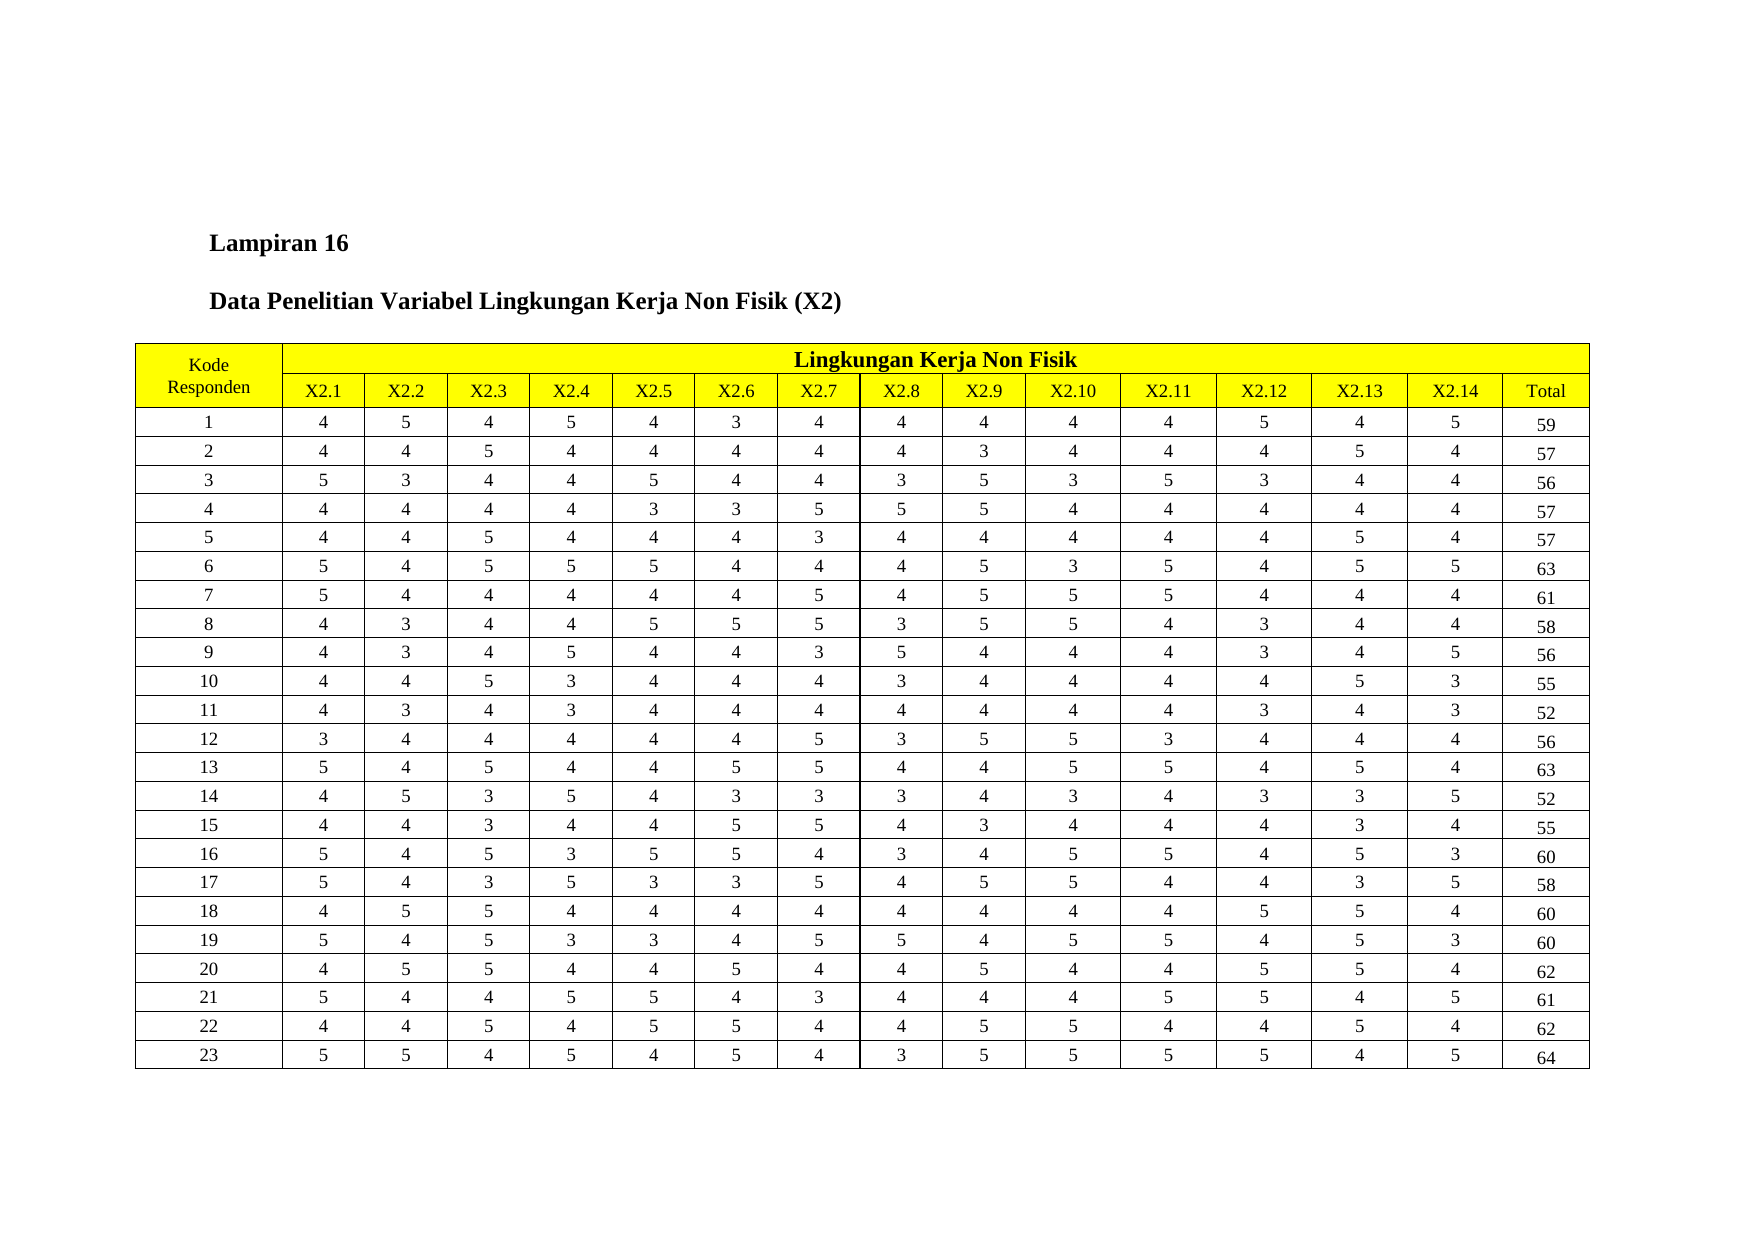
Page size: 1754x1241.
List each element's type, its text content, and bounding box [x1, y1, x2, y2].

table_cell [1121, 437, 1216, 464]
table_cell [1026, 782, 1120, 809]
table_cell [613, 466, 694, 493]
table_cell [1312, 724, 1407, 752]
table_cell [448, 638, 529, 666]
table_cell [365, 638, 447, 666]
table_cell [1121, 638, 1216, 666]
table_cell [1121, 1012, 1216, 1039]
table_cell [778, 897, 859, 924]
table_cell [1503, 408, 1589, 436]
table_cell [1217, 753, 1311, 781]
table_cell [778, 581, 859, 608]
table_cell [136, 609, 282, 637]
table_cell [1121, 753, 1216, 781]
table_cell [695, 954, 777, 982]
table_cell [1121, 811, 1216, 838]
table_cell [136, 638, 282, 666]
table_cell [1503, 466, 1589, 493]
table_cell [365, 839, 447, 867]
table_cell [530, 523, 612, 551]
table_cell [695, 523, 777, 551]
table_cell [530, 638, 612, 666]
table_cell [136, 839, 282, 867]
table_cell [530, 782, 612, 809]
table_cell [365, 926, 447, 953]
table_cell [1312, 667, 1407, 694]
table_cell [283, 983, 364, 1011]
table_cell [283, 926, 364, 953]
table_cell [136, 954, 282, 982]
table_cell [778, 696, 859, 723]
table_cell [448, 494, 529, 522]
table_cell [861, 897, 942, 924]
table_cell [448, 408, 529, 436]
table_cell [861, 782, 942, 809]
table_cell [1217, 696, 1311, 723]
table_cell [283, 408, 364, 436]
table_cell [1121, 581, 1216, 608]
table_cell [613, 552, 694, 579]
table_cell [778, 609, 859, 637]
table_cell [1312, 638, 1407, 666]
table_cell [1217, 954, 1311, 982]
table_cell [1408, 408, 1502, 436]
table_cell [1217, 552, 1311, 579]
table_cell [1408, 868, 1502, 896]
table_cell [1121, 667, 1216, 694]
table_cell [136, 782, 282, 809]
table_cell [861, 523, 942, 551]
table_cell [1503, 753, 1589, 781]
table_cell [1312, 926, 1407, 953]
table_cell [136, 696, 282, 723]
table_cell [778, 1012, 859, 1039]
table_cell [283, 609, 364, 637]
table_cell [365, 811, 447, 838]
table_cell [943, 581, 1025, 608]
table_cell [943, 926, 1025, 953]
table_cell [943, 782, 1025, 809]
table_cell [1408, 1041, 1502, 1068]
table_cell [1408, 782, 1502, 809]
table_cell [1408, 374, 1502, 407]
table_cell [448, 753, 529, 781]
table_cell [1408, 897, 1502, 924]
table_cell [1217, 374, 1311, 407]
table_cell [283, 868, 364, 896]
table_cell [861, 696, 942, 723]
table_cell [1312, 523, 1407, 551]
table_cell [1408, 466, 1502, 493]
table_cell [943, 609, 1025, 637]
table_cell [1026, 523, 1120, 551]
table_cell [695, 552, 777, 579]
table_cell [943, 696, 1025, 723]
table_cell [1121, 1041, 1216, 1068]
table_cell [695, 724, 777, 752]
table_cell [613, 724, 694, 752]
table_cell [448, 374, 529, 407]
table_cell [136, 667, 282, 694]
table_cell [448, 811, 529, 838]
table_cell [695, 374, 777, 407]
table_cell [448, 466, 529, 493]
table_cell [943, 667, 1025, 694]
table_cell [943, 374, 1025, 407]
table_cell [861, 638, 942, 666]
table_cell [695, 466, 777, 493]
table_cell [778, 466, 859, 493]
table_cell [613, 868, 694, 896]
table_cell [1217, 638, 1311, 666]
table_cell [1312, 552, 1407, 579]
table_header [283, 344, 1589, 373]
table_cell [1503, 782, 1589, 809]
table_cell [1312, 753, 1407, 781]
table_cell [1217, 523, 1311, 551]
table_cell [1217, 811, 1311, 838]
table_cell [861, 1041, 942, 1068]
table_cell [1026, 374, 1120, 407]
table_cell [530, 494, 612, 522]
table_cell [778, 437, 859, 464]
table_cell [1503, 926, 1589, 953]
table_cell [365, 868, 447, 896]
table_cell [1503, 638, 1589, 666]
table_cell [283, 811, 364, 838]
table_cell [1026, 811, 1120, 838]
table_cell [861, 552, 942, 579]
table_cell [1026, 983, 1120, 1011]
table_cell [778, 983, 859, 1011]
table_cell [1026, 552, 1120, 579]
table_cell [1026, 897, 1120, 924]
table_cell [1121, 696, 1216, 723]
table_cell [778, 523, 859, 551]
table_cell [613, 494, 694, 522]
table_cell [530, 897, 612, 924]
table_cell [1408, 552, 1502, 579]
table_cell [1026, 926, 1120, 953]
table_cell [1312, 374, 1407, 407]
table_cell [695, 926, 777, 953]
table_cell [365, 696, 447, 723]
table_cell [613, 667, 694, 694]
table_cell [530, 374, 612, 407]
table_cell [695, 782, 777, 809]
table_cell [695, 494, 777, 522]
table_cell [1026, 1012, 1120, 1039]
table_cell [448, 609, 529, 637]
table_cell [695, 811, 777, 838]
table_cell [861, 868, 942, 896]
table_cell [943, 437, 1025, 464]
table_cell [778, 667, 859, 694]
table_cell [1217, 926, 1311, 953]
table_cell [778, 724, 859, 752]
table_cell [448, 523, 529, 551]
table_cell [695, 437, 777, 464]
text Lampiran 16 Data Penelitian Variabel Lingkungan Kerja Non Fisik (X2) [209, 228, 1604, 314]
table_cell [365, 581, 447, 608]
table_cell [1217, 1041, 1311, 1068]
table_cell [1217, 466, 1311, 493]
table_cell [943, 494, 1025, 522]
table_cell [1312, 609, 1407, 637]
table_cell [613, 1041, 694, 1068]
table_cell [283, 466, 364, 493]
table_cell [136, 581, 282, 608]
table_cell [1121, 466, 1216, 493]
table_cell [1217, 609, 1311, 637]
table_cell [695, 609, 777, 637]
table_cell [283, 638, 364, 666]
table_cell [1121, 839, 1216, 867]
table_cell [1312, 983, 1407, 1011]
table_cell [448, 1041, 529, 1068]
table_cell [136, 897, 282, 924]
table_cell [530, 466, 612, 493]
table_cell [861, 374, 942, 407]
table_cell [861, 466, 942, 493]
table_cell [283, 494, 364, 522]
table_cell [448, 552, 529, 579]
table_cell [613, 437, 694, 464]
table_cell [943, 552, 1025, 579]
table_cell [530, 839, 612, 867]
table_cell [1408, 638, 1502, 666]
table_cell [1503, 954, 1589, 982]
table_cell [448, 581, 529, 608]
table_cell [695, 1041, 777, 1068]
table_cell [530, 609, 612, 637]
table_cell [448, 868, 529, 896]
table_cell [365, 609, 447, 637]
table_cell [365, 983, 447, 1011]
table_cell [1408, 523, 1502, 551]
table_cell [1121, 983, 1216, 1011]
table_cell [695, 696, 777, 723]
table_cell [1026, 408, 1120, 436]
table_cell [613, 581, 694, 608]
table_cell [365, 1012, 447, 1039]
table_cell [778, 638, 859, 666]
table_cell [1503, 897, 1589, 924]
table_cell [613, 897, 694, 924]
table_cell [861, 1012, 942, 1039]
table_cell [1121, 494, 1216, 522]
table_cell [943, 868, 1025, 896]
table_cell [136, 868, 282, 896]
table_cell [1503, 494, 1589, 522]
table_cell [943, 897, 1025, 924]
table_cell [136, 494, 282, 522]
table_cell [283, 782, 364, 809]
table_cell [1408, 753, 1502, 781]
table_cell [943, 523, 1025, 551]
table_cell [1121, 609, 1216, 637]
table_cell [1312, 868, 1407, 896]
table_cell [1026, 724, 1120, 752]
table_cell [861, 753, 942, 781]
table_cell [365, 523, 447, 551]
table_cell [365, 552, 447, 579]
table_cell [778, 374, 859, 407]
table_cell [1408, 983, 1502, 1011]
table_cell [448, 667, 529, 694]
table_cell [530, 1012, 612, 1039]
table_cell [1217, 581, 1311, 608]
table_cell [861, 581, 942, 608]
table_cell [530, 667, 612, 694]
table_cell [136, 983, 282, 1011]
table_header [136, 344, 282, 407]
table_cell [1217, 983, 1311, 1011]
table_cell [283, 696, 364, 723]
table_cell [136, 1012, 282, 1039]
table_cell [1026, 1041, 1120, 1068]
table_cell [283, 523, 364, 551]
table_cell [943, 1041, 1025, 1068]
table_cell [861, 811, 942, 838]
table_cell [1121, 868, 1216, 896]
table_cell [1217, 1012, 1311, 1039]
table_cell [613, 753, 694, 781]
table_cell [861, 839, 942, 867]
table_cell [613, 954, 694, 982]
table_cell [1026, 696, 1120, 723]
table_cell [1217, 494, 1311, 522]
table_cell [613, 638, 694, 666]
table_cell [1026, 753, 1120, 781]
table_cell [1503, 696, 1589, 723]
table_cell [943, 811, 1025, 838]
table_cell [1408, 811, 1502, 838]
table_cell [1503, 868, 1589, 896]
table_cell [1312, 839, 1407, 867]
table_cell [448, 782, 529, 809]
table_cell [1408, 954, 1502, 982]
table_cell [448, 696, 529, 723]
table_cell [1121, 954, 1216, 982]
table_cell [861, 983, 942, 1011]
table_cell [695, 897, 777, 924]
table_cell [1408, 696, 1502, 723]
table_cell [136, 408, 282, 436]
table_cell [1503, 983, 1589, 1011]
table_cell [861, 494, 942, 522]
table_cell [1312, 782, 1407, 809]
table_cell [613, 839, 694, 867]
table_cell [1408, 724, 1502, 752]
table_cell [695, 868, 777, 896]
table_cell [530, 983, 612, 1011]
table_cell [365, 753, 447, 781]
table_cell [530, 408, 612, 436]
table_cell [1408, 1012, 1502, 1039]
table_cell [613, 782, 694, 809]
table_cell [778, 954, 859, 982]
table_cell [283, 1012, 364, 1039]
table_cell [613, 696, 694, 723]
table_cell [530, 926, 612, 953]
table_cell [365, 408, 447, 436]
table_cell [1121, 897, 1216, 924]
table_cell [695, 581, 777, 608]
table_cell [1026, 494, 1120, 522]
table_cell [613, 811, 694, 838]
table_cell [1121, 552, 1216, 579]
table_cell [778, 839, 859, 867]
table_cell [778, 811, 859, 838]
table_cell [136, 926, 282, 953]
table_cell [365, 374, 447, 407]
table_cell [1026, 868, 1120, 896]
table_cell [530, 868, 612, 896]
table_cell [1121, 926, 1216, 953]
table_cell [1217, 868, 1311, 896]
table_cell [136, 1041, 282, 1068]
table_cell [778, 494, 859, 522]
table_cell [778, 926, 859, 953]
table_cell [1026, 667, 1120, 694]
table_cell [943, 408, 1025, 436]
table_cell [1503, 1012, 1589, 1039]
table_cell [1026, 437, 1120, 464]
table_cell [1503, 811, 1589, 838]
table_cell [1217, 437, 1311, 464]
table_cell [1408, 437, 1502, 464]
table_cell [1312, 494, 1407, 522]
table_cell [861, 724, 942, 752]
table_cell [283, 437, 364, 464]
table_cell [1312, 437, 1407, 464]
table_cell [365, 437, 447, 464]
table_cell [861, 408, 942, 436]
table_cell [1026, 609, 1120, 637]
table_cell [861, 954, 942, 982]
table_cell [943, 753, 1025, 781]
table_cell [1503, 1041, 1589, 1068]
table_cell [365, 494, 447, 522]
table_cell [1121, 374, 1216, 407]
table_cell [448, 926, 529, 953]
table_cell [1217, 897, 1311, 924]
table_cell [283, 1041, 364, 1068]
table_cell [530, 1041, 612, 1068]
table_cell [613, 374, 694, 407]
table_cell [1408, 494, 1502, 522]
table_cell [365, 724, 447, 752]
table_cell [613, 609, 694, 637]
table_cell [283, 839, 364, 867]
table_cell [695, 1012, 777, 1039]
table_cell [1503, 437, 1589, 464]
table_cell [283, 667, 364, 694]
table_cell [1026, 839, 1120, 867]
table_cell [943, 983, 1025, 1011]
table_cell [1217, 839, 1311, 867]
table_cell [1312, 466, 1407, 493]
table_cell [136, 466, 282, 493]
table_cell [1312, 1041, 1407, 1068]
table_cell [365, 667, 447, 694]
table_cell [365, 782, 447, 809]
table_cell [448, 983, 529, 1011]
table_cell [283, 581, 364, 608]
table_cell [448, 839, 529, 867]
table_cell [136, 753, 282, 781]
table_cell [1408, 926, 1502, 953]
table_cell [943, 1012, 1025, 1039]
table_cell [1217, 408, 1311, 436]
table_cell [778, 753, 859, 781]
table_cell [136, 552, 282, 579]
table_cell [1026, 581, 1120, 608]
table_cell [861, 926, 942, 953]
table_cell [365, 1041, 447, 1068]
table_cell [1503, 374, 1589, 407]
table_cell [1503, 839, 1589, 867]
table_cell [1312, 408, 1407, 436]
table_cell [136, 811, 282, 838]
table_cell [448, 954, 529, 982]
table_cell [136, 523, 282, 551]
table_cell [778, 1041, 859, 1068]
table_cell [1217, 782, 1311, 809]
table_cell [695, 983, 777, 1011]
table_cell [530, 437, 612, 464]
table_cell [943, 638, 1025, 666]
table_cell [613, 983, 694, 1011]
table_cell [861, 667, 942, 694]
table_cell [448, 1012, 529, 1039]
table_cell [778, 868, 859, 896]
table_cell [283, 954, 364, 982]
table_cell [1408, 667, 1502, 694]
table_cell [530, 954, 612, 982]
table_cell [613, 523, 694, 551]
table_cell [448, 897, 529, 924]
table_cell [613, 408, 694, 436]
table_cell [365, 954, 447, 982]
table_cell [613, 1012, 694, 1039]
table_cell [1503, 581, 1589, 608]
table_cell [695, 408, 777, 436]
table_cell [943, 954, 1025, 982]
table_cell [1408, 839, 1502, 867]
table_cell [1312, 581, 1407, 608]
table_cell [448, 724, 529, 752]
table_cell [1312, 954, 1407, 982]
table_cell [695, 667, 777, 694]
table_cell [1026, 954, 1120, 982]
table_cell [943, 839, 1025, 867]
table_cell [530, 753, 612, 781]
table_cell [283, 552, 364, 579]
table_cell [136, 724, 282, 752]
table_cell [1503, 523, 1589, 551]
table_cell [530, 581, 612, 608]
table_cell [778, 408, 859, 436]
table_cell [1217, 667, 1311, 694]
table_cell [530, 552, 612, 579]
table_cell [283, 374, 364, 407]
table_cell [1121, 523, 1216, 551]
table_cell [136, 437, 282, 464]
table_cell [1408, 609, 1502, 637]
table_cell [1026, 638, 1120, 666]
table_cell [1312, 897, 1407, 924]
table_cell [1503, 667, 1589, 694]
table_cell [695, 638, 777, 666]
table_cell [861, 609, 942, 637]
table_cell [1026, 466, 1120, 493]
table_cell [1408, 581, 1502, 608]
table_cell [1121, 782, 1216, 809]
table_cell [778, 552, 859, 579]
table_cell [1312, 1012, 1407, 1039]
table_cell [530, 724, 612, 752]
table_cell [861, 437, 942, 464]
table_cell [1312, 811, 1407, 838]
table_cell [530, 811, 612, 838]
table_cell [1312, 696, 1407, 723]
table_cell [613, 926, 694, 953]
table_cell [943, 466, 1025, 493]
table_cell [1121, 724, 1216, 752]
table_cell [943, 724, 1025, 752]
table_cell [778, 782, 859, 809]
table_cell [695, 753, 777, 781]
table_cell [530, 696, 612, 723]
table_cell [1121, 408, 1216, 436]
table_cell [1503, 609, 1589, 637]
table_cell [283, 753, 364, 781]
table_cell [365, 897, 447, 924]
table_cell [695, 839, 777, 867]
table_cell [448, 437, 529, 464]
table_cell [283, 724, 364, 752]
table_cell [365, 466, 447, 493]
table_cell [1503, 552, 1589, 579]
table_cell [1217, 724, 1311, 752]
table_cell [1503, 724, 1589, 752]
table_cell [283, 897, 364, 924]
